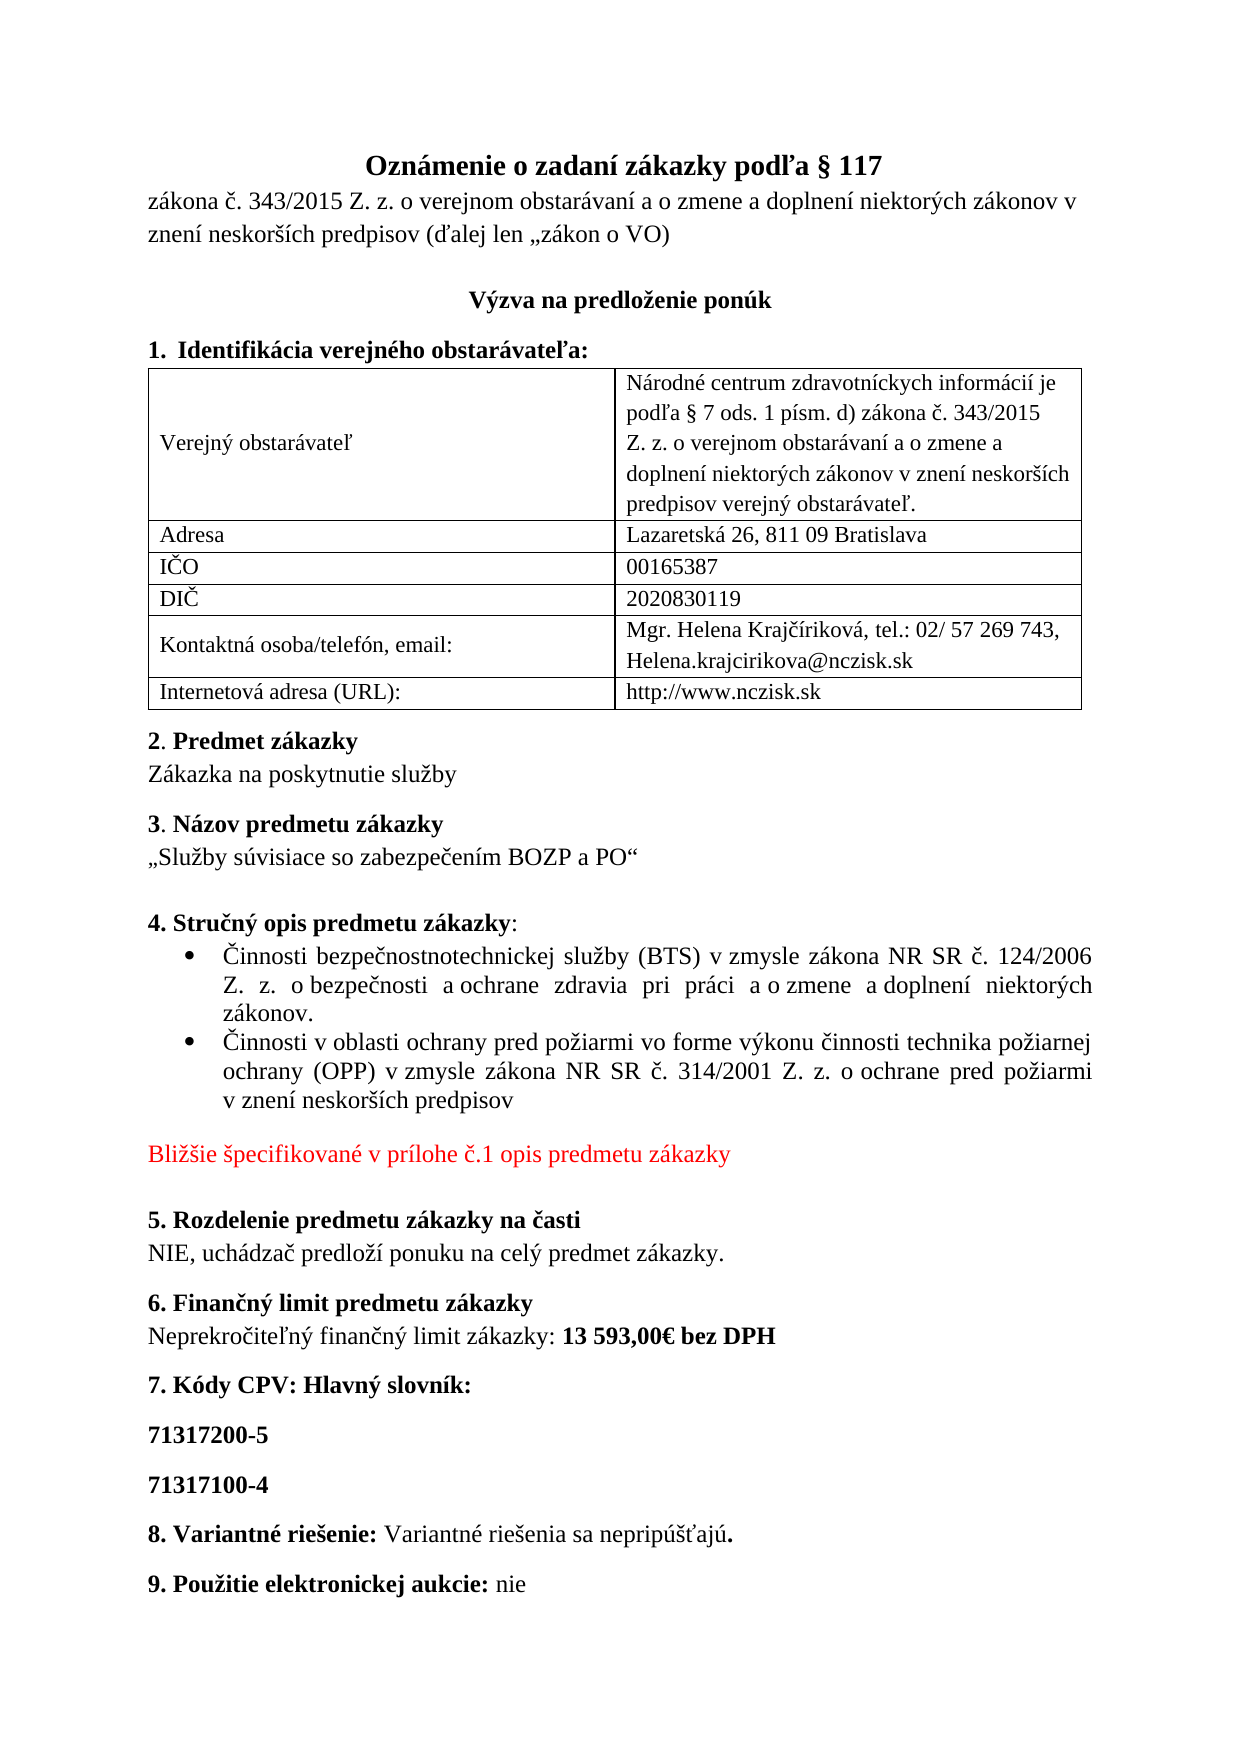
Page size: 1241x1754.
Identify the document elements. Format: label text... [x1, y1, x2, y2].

table_cell Adresa [149, 521, 614, 552]
text NIE, uchádzač predloží ponuku na celý predmet zákazky. [148, 1238, 1093, 1267]
table_cell IČO [149, 553, 614, 584]
text Neprekročiteľný finančný limit zákazky: 13 593,00€ bez DPH [148, 1321, 1093, 1349]
list Činnosti v oblasti ochrany pred požiarmi vo forme výkonu činnosti technika požiarnej ochrany (OPP) v zmysle zákona NR SR č. 314/2001 Z. z. o ochrane pred požiarmi v znení neskorších predpisov [185, 1027, 1093, 1113]
text Oznámenie o zadaní zákazky podľa § 117 [148, 148, 1093, 181]
text 8. Variantné riešenie: Variantné riešenia sa nepripúšťajú. [148, 1519, 1093, 1548]
text 5. Rozdelenie predmetu zákazky na časti [148, 1205, 1093, 1234]
text 71317100-4 [148, 1470, 1093, 1498]
table_header Národné centrum zdravotníckych informácií je podľa § 7 ods. 1 písm. d) zákona č. 343/2015 Z. z. o verejnom obstarávaní a o zmene a doplnení niektorých zákonov v znení neskorších predpisov verejný obstarávateľ. [616, 369, 1081, 520]
text 71317200-5 [148, 1420, 1093, 1449]
table_cell Mgr. Helena Krajčíriková, tel.: 02/ 57 269 743, Helena.krajcirikova@nczisk.sk [616, 616, 1081, 677]
text Zákazka na poskytnutie služby [148, 759, 1093, 788]
table_cell http://www.nczisk.sk [616, 678, 1081, 708]
table_cell 00165387 [616, 553, 1081, 584]
text Výzva na predloženie ponúk [148, 285, 1093, 314]
text Bližšie špecifikované v prílohe č.1 opis predmetu zákazky [148, 1139, 1093, 1168]
table_cell Internetová adresa (URL): [149, 678, 614, 708]
text 4. Stručný opis predmetu zákazky: [148, 908, 1093, 937]
text 2. Predmet zákazky [148, 726, 1093, 755]
text 3. Názov predmetu zákazky [148, 809, 1093, 838]
table_header Verejný obstarávateľ [149, 369, 614, 520]
table_cell Lazaretská 26, 811 09 Bratislava [616, 521, 1081, 552]
table_cell 2020830119 [616, 585, 1081, 615]
table_cell DIČ [149, 585, 614, 615]
table_cell Kontaktná osoba/telefón, email: [149, 616, 614, 677]
text zákona č. 343/2015 Z. z. o verejnom obstarávaní a o zmene a doplnení niektorých zákonov v znení neskorších predpisov (ďalej len „zákon o VO) [148, 186, 1093, 248]
text 7. Kódy CPV: Hlavný slovník: [148, 1370, 1093, 1399]
list Činnosti bezpečnostnotechnickej služby (BTS) v zmysle zákona NR SR č. 124/2006 Z. z. o bezpečnosti a ochrane zdravia pri práci a o zmene a doplnení niektorých zákonov. [185, 941, 1093, 1027]
text „Služby súvisiace so zabezpečením BOZP a PO“ [148, 842, 1107, 871]
text 6. Finančný limit predmetu zákazky [148, 1288, 1093, 1316]
list Identifikácia verejného obstarávateľa: [148, 335, 1093, 364]
list 9. Použitie elektronickej aukcie: nie [148, 1569, 1093, 1598]
